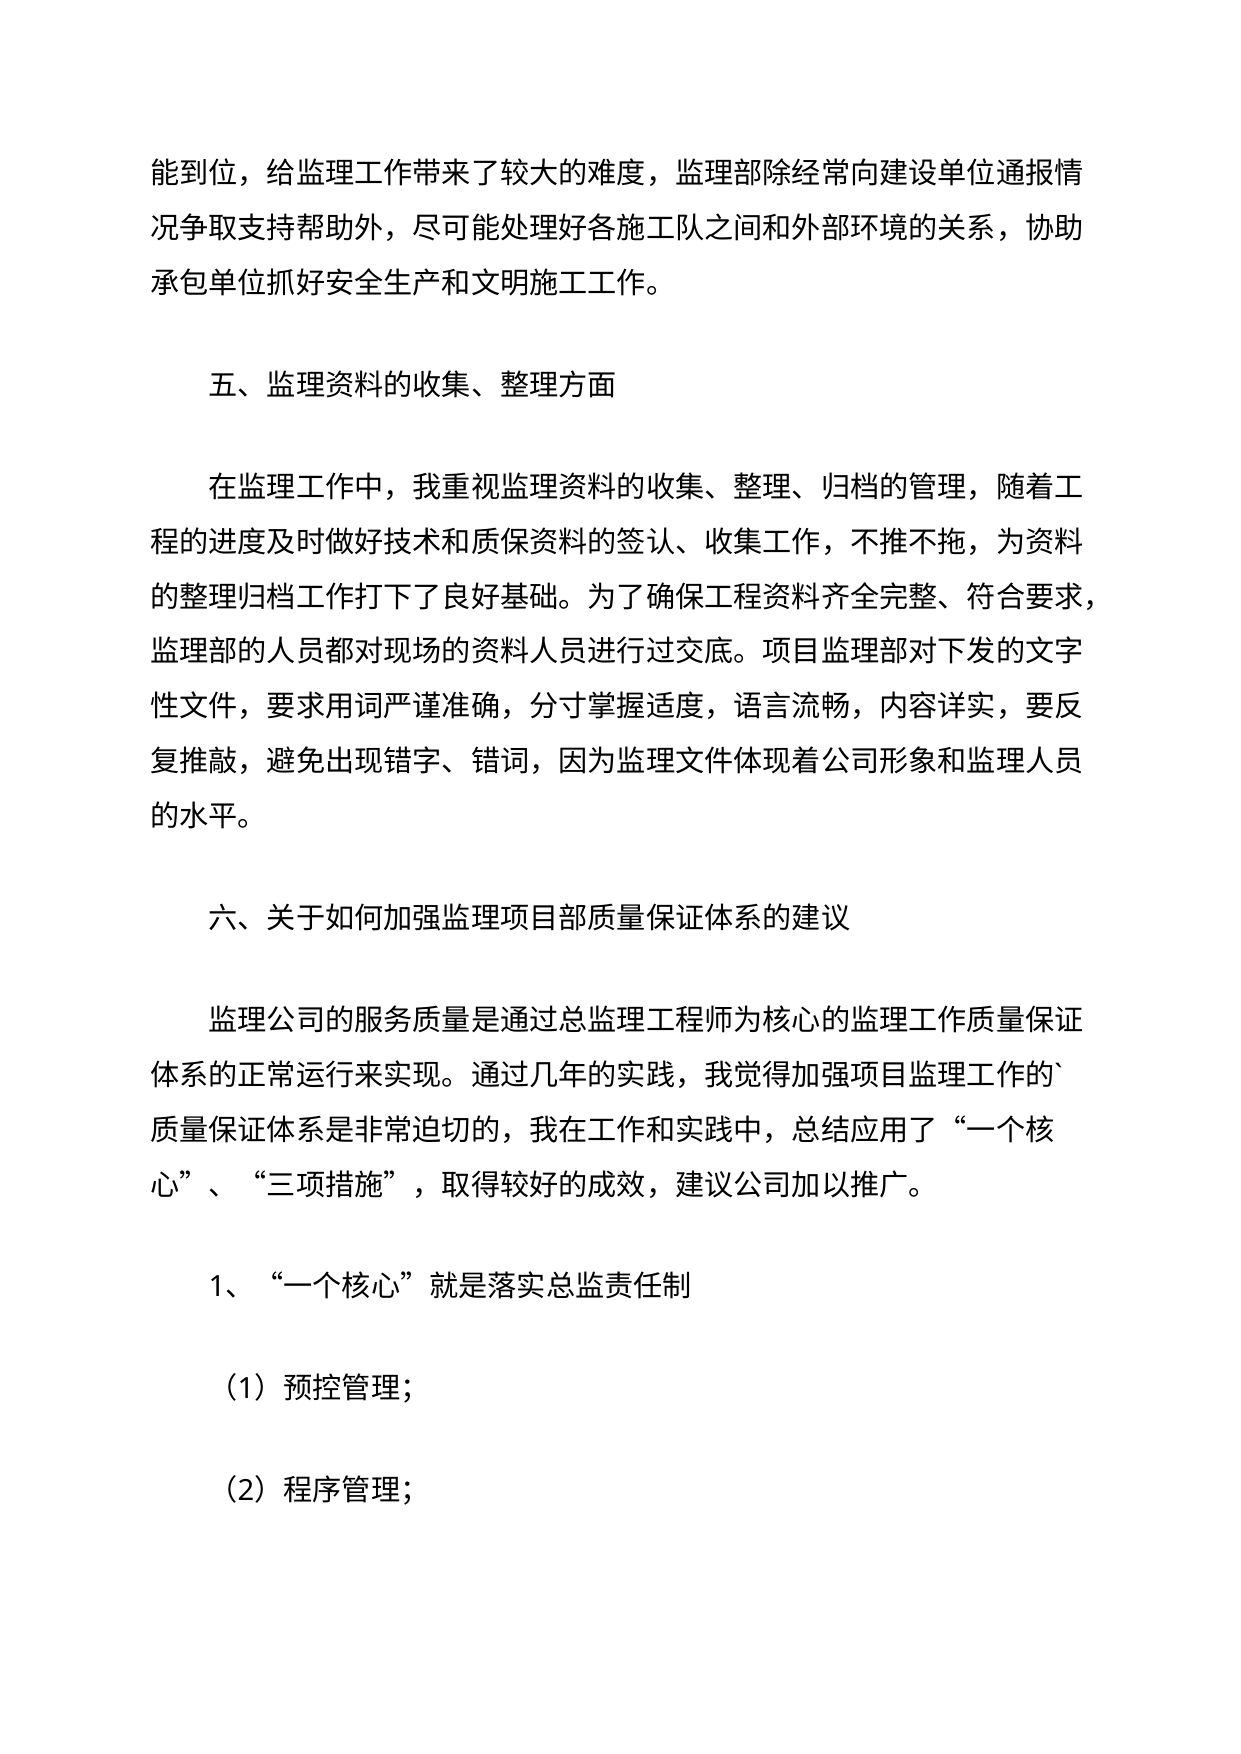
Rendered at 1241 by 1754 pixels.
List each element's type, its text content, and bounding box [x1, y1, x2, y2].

text 在监理工作中，我重视监理资料的收集、整理、归档的管理，随着工程的进度及时做好技术和质保资料的签认、收集工作，不推不拖，为资料的整理归档工作打下了良好基础。为了确保工程资料齐全完整、符合要求，监理部的人员都对现场的资料人员进行过交底。项目监理部对下发的文字性文件，要求用词严谨准确，分寸掌握适度，语言流畅，内容详实，要反复推敲，避免出现错字、错词，因为监理文件体现着公司形象和监理人员的水平。 [150, 463, 1090, 835]
text （2）程序管理； [150, 1467, 1090, 1509]
text （1）预控管理； [150, 1365, 1090, 1407]
text 六、关于如何加强监理项目部质量保证体系的建议 [150, 894, 1090, 937]
text 1、“一个核心”就是落实总监责任制 [150, 1263, 1090, 1305]
text 监理公司的服务质量是通过总监理工程师为核心的监理工作质量保证体系的正常运行来实现。通过几年的实践，我觉得加强项目监理工作的`质量保证体系是非常迫切的，我在工作和实践中，总结应用了“一个核心”、“三项措施”，取得较好的成效，建议公司加以推广。 [150, 996, 1090, 1203]
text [150, 150, 1090, 302]
text 五、监理资料的收集、整理方面 [150, 362, 1090, 404]
